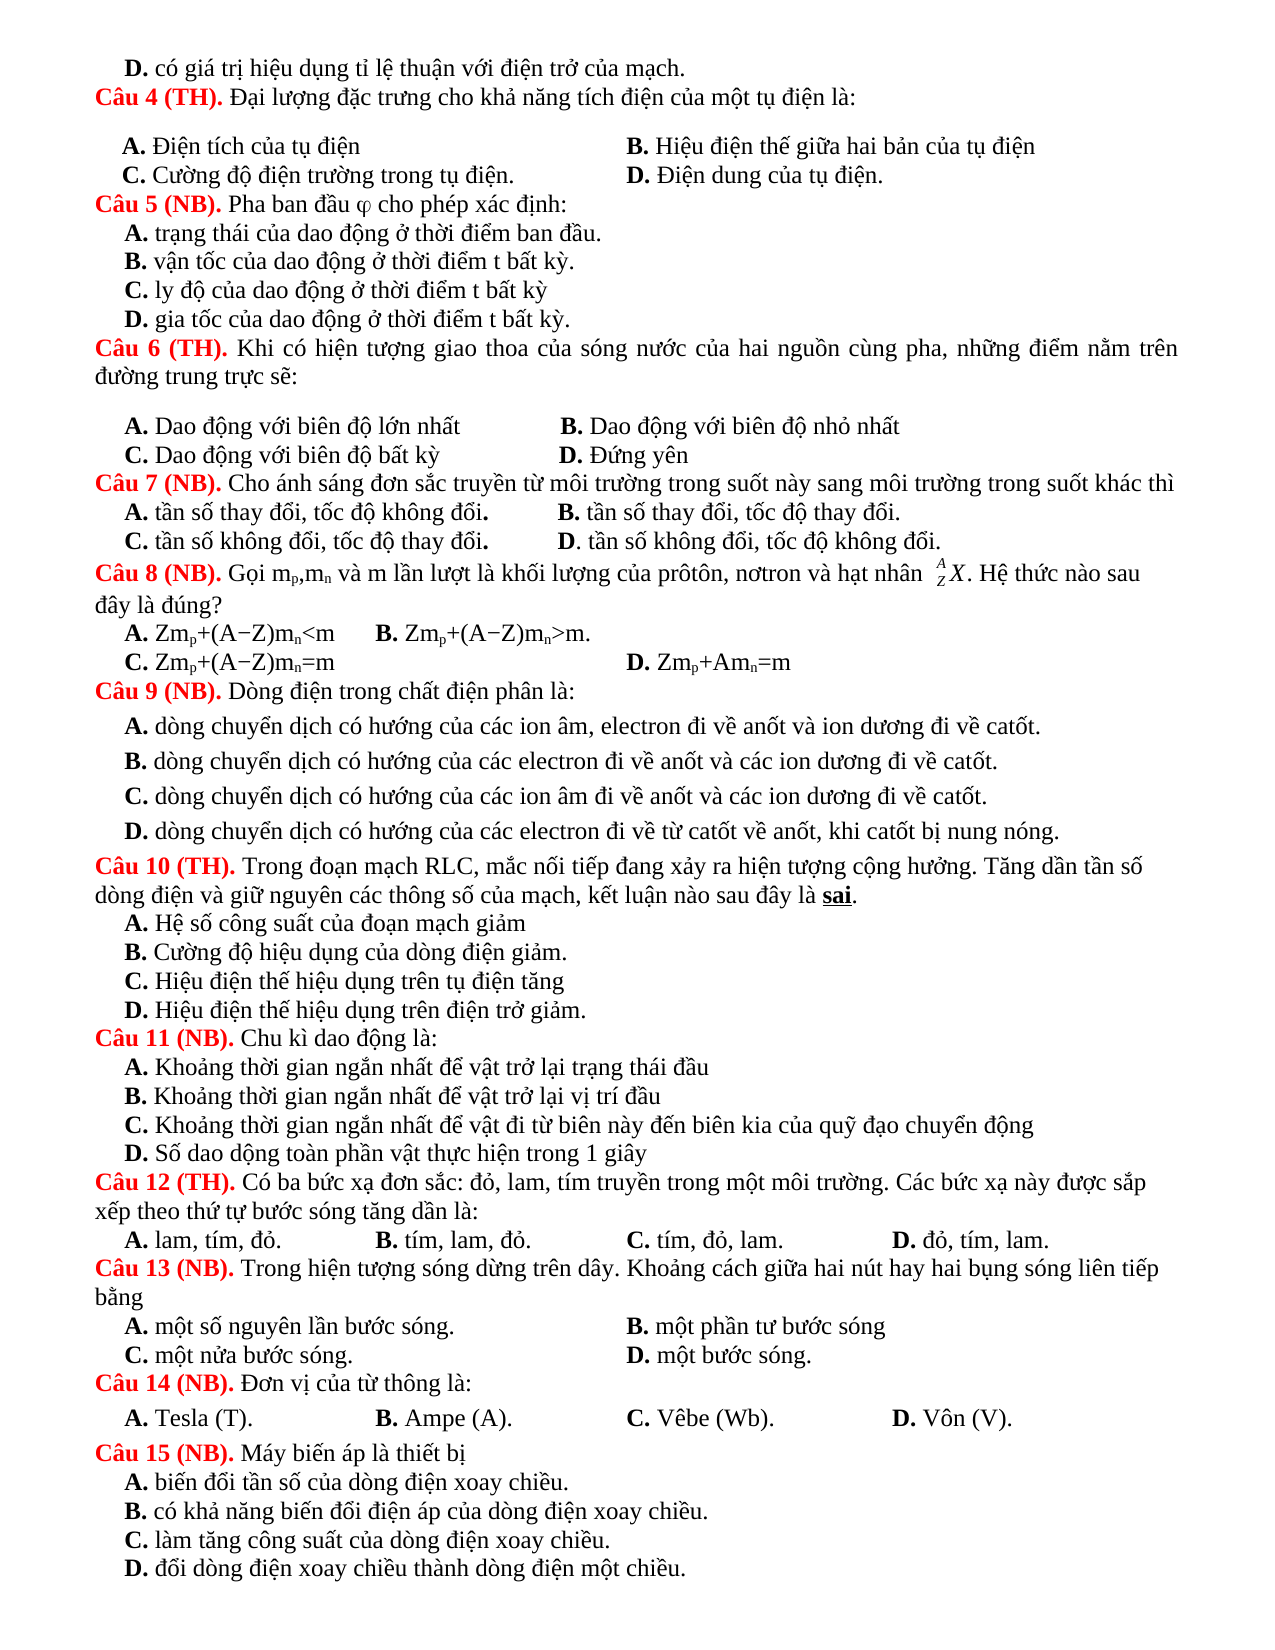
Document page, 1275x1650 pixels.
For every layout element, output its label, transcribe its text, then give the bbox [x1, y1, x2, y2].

text Câu 4 (TH). Đại lượng đặc trưng cho khả năng tích điện của một tụ điện là: [94, 82, 1181, 111]
text B. Cường độ hiệu dụng của dòng điện giảm. [124, 937, 1181, 966]
text B. Khoảng thời gian ngắn nhất để vật trở lại vị trí đầu [94, 1081, 1181, 1110]
text A. một số nguyên lần bước sóng. B. một phần tư bước sóng [94, 1311, 1181, 1340]
text B. dòng chuyển dịch có hướng của các electron đi về anốt và các ion dương đi về catốt. [124, 746, 1181, 775]
text Câu 8 (NB). Gọi mp,mn và m lần lượt là khối lượng của prôtôn, nơtron và hạt nhân . Hệ thức nào sau đây là đúng? [94, 555, 1181, 618]
text Câu 7 (NB). Cho ánh sáng đơn sắc truyền từ môi trường trong suốt này sang môi trường trong suốt khác thì [94, 468, 1181, 497]
text D. gia tốc của dao động ở thời điểm t bất kỳ. [94, 304, 1181, 333]
text D. dòng chuyển dịch có hướng của các electron đi về từ catốt về anốt, khi catốt bị nung nóng. [124, 816, 1181, 845]
text A. dòng chuyển dịch có hướng của các ion âm, electron đi về anốt và ion dương đi về catốt. [124, 711, 1181, 740]
text C. Cường độ điện trường trong tụ điện. D. Điện dung của tụ điện. [122, 160, 1181, 189]
text D. có giá trị hiệu dụng tỉ lệ thuận với điện trở của mạch. [124, 53, 1181, 82]
text D. đổi dòng điện xoay chiều thành dòng điện một chiều. [124, 1553, 1181, 1582]
text C. Hiệu điện thế hiệu dụng trên tụ điện tăng [124, 966, 1181, 995]
text C. Khoảng thời gian ngắn nhất để vật đi từ biên này đến biên kia của quỹ đạo chuyển động [94, 1110, 1181, 1138]
text Câu 12 (TH). Có ba bức xạ đơn sắc: đỏ, lam, tím truyền trong một môi trường. Các bức xạ này được sắp xếp theo thứ tự bước sóng tăng dần là: [94, 1167, 1181, 1225]
text Câu 11 (NB). Chu kì dao động là: [94, 1023, 1181, 1052]
text Câu 15 (NB). Máy biến áp là thiết bị [94, 1438, 1181, 1467]
text A. Điện tích của tụ điện B. Hiệu điện thế giữa hai bản của tụ điện [122, 131, 1181, 160]
text C. Zmp+(A−Z)mn=m D. Zmp+Amn=m [124, 647, 1181, 676]
text C. ly độ của dao động ở thời điểm t bất kỳ [94, 275, 1181, 304]
text A. trạng thái của dao động ở thời điểm ban đầu. [94, 218, 1181, 246]
text D. Số dao dộng toàn phần vật thực hiện trong 1 giây [94, 1138, 1181, 1167]
text Câu 6 (TH). Khi có hiện tượng giao thoa của sóng nước của hai nguồn cùng pha, những điểm nằm trên đường trung trực sẽ: [94, 333, 1181, 390]
text A. Tesla (T). B. Ampe (A). C. Vêbe (Wb). D. Vôn (V). [94, 1403, 1181, 1432]
text A. lam, tím, đỏ. B. tím, lam, đỏ. C. tím, đỏ, lam. D. đỏ, tím, lam. [94, 1225, 1181, 1253]
text Câu 5 (NB). Pha ban đầu cho phép xác định: [94, 189, 1181, 218]
text Câu 10 (TH). Trong đoạn mạch RLC, mắc nối tiếp đang xảy ra hiện tượng cộng hưởng. Tăng dần tần số dòng điện và giữ nguyên các thông số của mạch, kết luận nào sau đây là sai. [94, 851, 1181, 908]
text Câu 9 (NB). Dòng điện trong chất điện phân là: [94, 676, 1181, 705]
text C. tần số không đổi, tốc độ thay đổi. D. tần số không đổi, tốc độ không đổi. [124, 526, 1181, 555]
text Câu 14 (NB). Đơn vị của từ thông là: [94, 1368, 1181, 1397]
text B. có khả năng biến đổi điện áp của dòng điện xoay chiều. [124, 1496, 1181, 1525]
text C. một nửa bước sóng. D. một bước sóng. [94, 1340, 1181, 1368]
text A. Hệ số công suất của đoạn mạch giảm [124, 908, 1181, 937]
text C. làm tăng công suất của dòng điện xoay chiều. [124, 1525, 1181, 1553]
text Câu 13 (NB). Trong hiện tượng sóng dừng trên dây. Khoảng cách giữa hai nút hay hai bụng sóng liên tiếp bằng [94, 1253, 1181, 1311]
text A. Zmp+(A−Z)mn<m B. Zmp+(A−Z)mn>m. [124, 618, 1181, 647]
text D. Hiệu điện thế hiệu dụng trên điện trở giảm. [124, 995, 1181, 1023]
text A. biến đổi tần số của dòng điện xoay chiều. [124, 1467, 1181, 1496]
text B. vận tốc của dao động ở thời điểm t bất kỳ. [94, 246, 1181, 275]
text C. dòng chuyển dịch có hướng của các ion âm đi về anốt và các ion dương đi về catốt. [124, 781, 1181, 810]
text A. Khoảng thời gian ngắn nhất để vật trở lại trạng thái đầu [94, 1052, 1181, 1081]
text C. Dao động với biên độ bất kỳ D. Đứng yên [124, 440, 1181, 468]
text A. tần số thay đổi, tốc độ không đổi. B. tần số thay đổi, tốc độ thay đổi. [124, 497, 1181, 526]
text A. Dao động với biên độ lớn nhất B. Dao động với biên độ nhỏ nhất [124, 411, 1181, 440]
